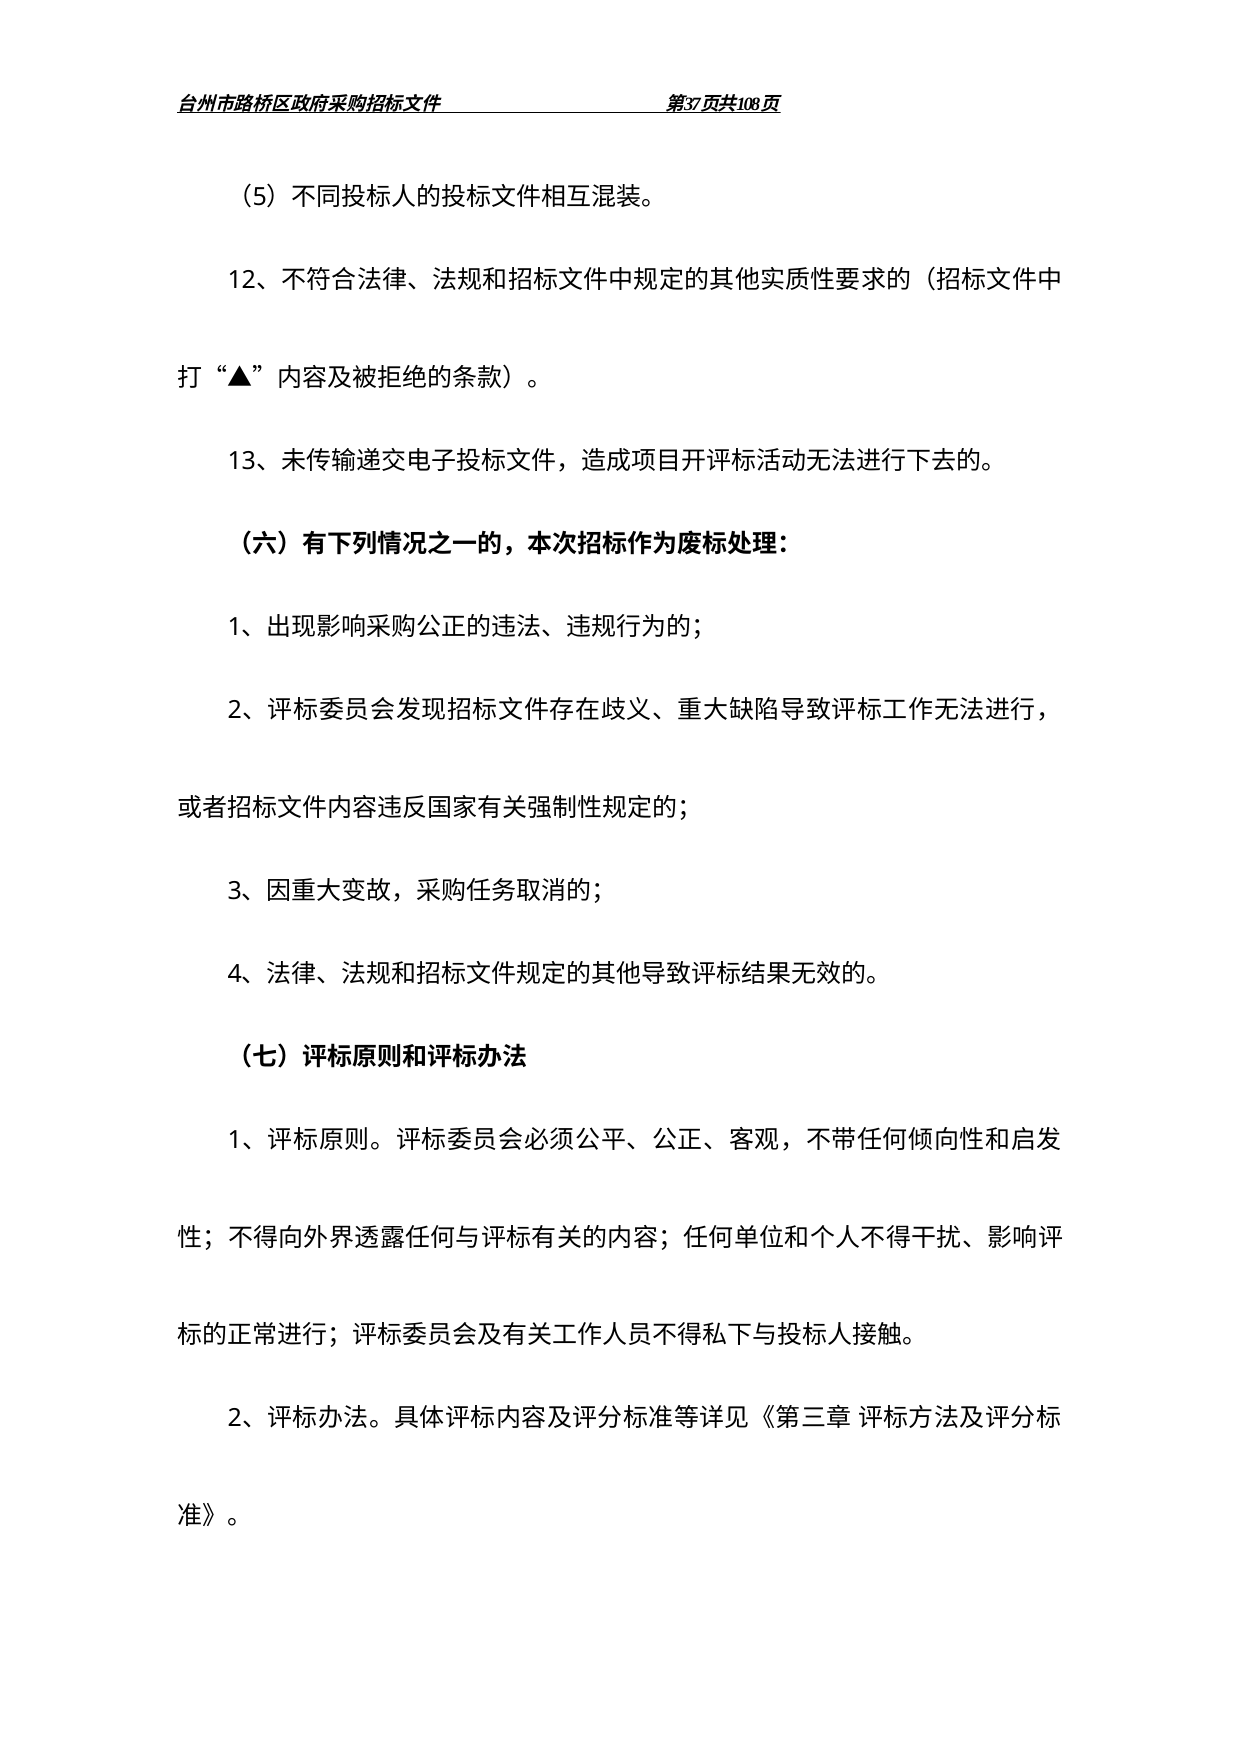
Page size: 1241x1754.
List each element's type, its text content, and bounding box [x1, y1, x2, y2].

text 2、评标办法。具体评标内容及评分标准等详见《第三章 评标方法及评分标准》。 [177, 1383, 1063, 1546]
text 4、法律、法规和招标文件规定的其他导致评标结果无效的。 [177, 939, 1063, 1004]
text （5）不同投标人的投标文件相互混装。 [177, 162, 1063, 227]
text 12、不符合法律、法规和招标文件中规定的其他实质性要求的（招标文件中打“▲”内容及被拒绝的条款）。 [177, 245, 1063, 408]
text （六）有下列情况之一的，本次招标作为废标处理： [177, 509, 1063, 574]
text 13、未传输递交电子投标文件，造成项目开评标活动无法进行下去的。 [177, 426, 1063, 491]
text （七）评标原则和评标办法 [177, 1022, 1063, 1087]
text 1、出现影响采购公正的违法、违规行为的； [177, 592, 1063, 657]
text 2、评标委员会发现招标文件存在歧义、重大缺陷导致评标工作无法进行，或者招标文件内容违反国家有关强制性规定的； [177, 675, 1063, 838]
text 3、因重大变故，采购任务取消的； [177, 856, 1063, 921]
text 1、评标原则。评标委员会必须公平、公正、客观，不带任何倾向性和启发性；不得向外界透露任何与评标有关的内容；任何单位和个人不得干扰、影响评标的正常进行；评标委员会及有关工作人员不得私下与投标人接触。 [177, 1105, 1063, 1365]
